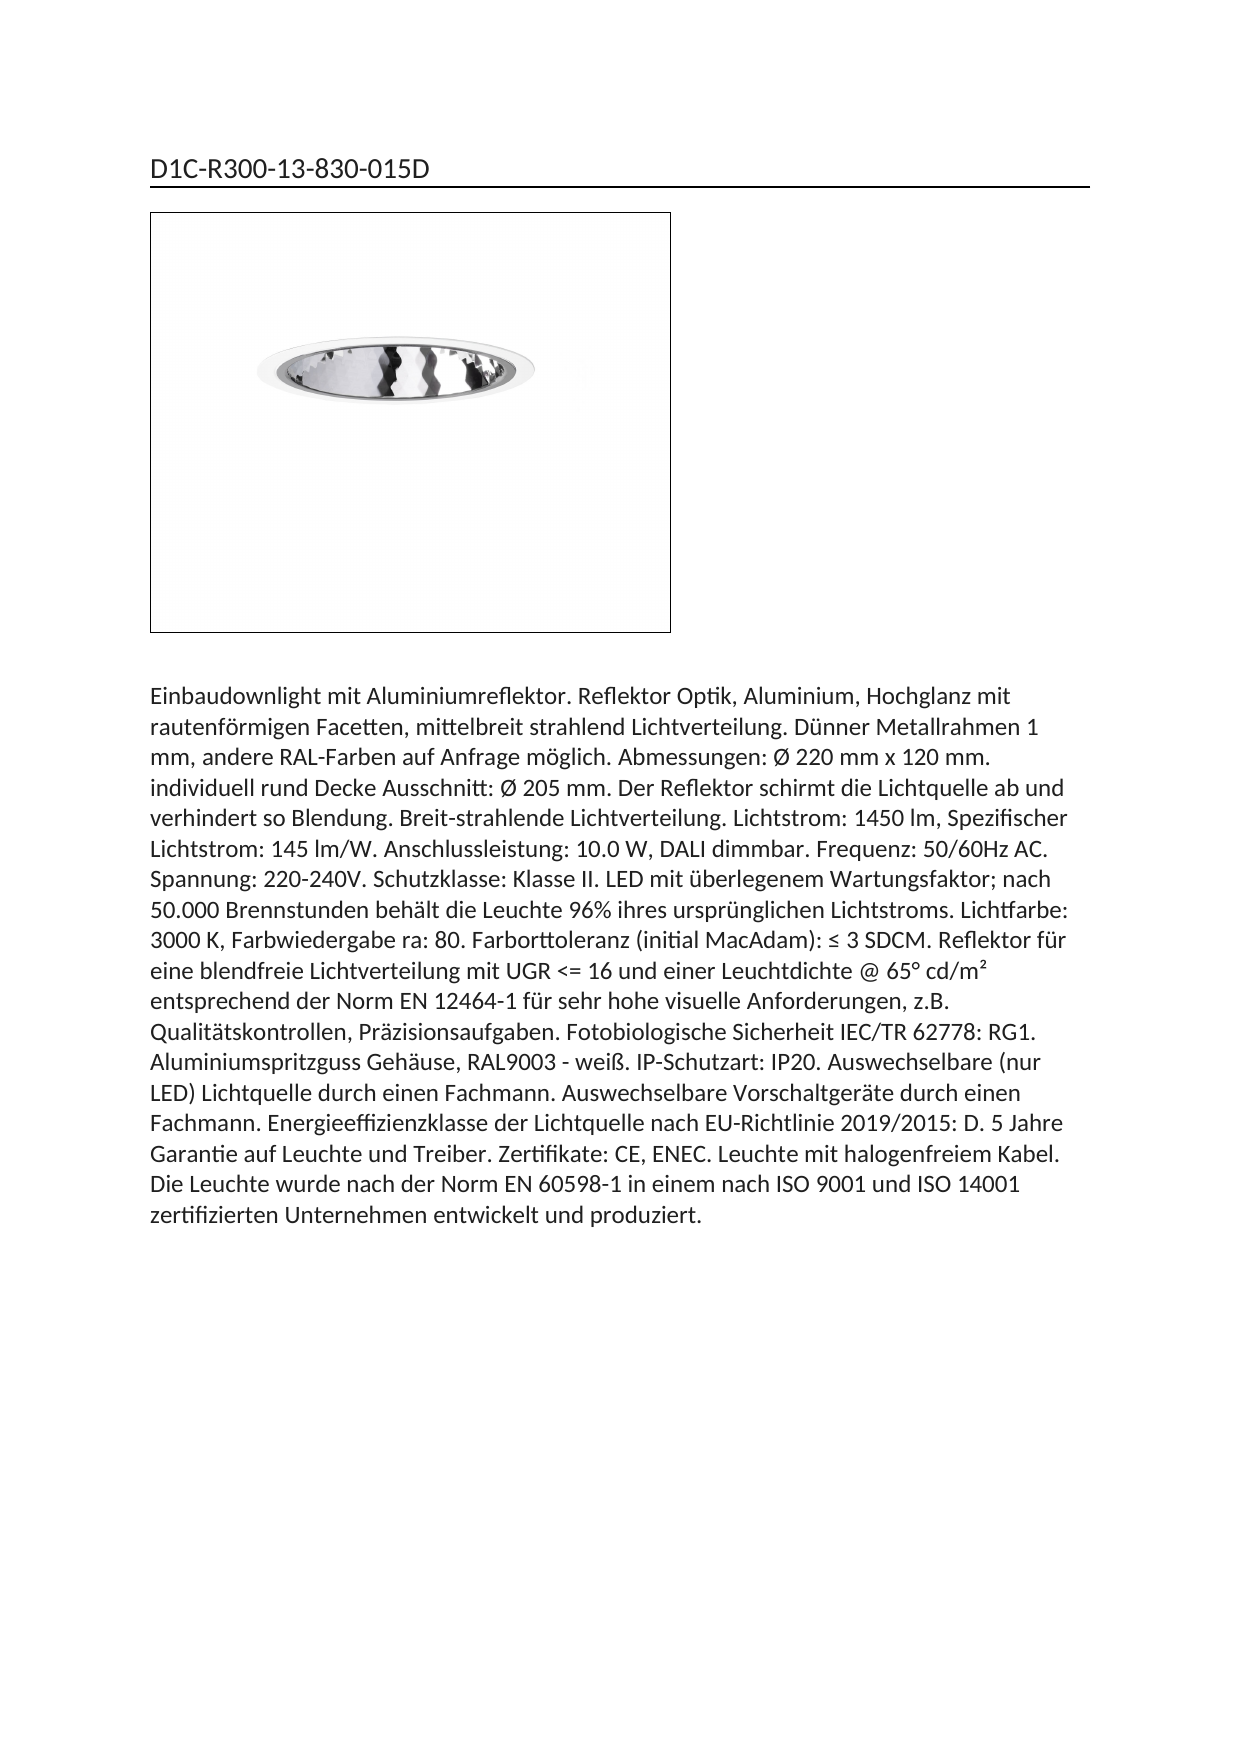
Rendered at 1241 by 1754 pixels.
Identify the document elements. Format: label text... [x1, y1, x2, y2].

text Einbaudownlight mit Aluminiumreflektor. Reflektor Optik, Aluminium, Hochglanz mit rautenförmigen Facetten, mittelbreit strahlend Lichtverteilung. Dünner Metallrahmen 1 mm, andere RAL-Farben auf Anfrage möglich. Abmessungen: Ø 220 mm x 120 mm. individuell rund Decke Ausschnitt: Ø 205 mm. Der Reflektor schirmt die Lichtquelle ab und verhindert so Blendung. Breit-strahlende Lichtverteilung. Lichtstrom: 1450 lm, Spezifischer Lichtstrom: 145 lm/W. Anschlussleistung: 10.0 W, DALI dimmbar. Frequenz: 50/60Hz AC. Spannung: 220-240V. Schutzklasse: Klasse II. LED mit überlegenem Wartungsfaktor; nach 50.000 Brennstunden behält die Leuchte 96% ihres ursprünglichen Lichtstroms. Lichtfarbe: 3000 K, Farbwiedergabe ra: 80. Farborttoleranz (initial MacAdam): ≤ 3 SDCM. Reflektor für eine blendfreie Lichtverteilung mit UGR <= 16 und einer Leuchtdichte @ 65° cd/m² entsprechend der Norm EN 12464-1 für sehr hohe visuelle Anforderungen, z.B. Qualitätskontrollen, Präzisionsaufgaben. Fotobiologische Sicherheit IEC/TR 62778: RG1. Aluminiumspritzguss Gehäuse, RAL9003 - weiß. IP-Schutzart: IP20. Auswechselbare (nur LED) Lichtquelle durch einen Fachmann. Auswechselbare Vorschaltgeräte durch einen Fachmann. Energieeffizienzklasse der Lichtquelle nach EU-Richtlinie 2019/2015: D. 5 Jahre Garantie auf Leuchte und Treiber. Zertifikate: CE, ENEC. Leuchte mit halogenfreiem Kabel. Die Leuchte wurde nach der Norm EN 60598-1 in einem nach ISO 9001 und ISO 14001 zertifizierten Unternehmen entwickelt und produziert. [150, 680, 1090, 1229]
text D1C-R300-13-830-015D [150, 150, 1090, 186]
picture [151, 213, 670, 632]
